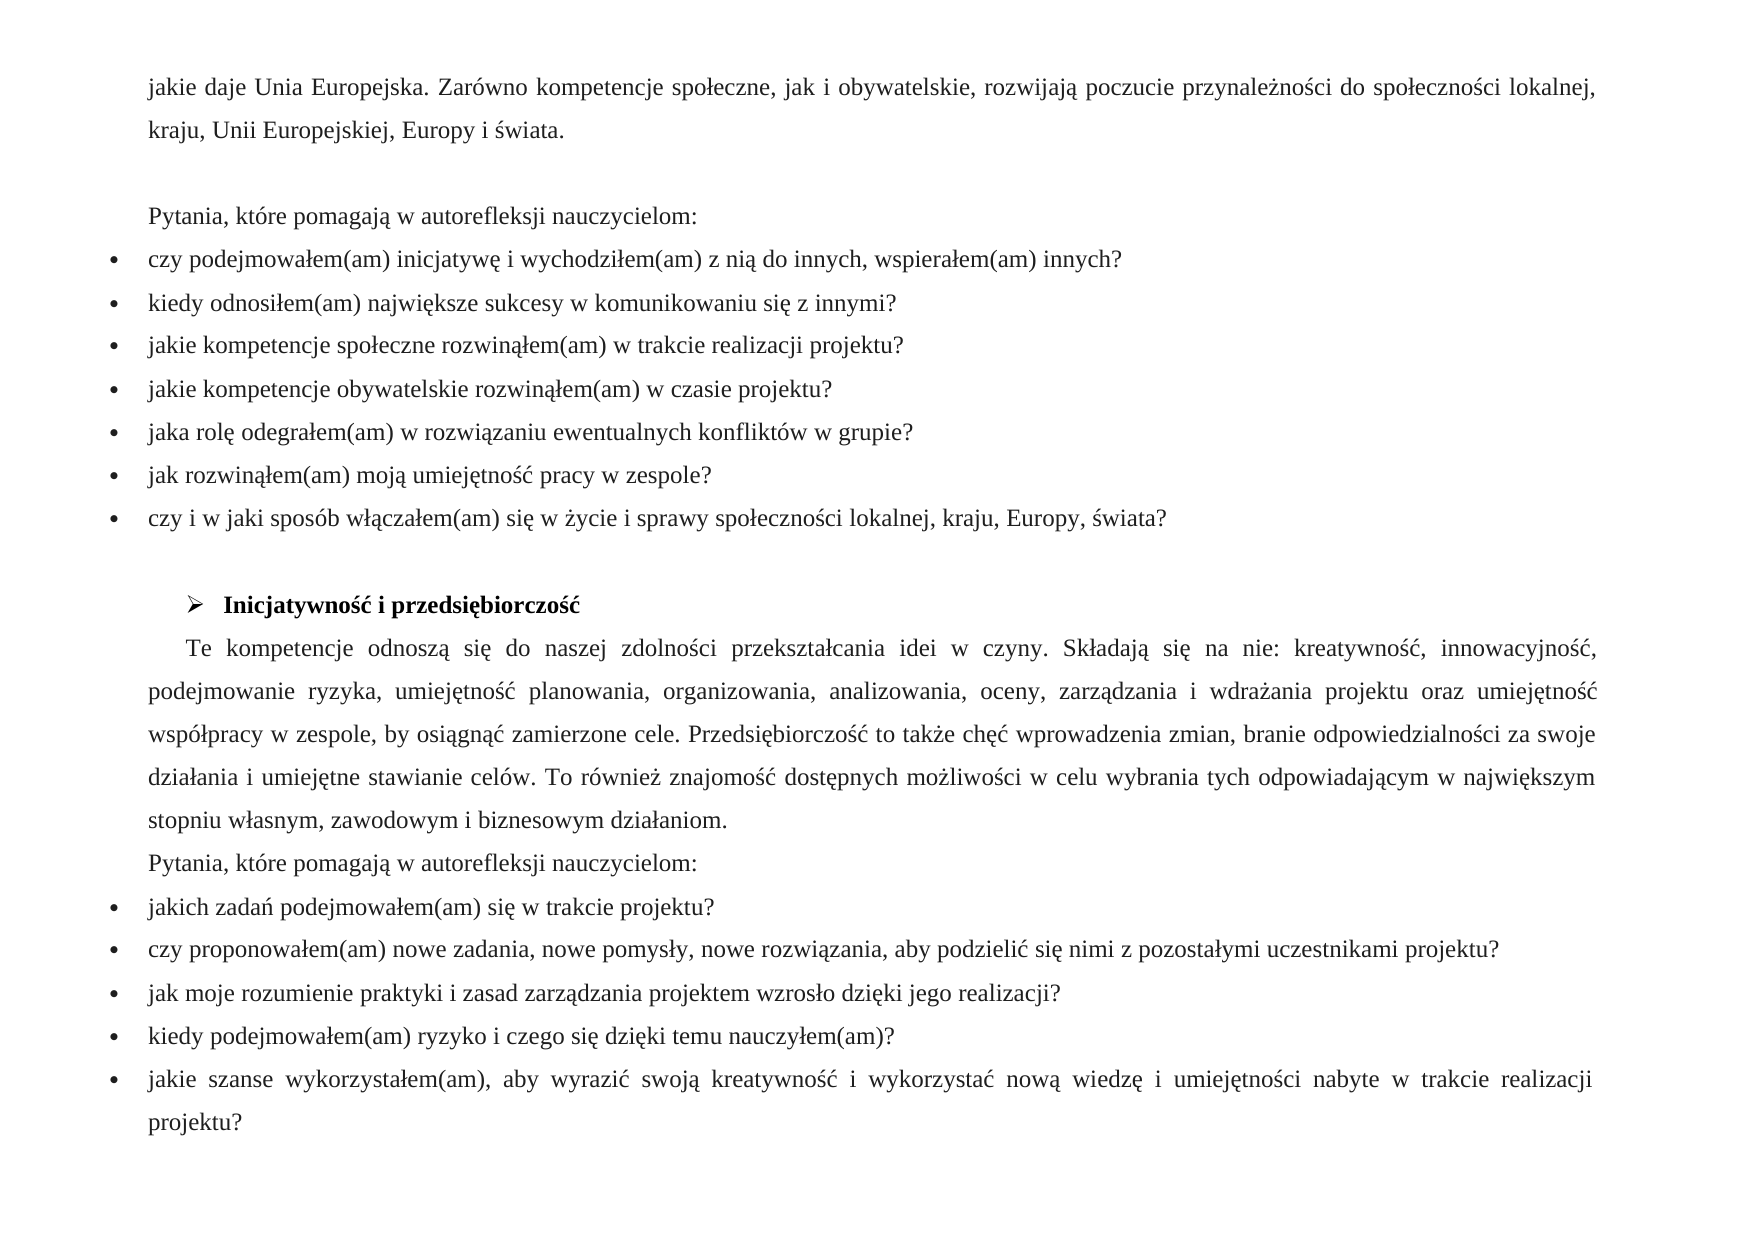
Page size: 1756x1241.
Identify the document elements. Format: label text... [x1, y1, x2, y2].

subtitle Inicjatywność i przedsiębiorczość [185, 590, 1609, 619]
text Te kompetencje odnoszą się do naszej zdolności przekształcania idei w czyny. Składają się na nie: kreatywność, innowacyjność, podejmowanie ryzyka, umiejętność planowania, organizowania, analizowania, oceny, zarządzania i wdrażania projektu oraz umiejętność współpracy w zespole, by osiągnąć zamierzone cele. Przedsiębiorczość to także chęć wprowadzenia zmian, branie odpowiedzialności za swoje działania i umiejętne stawianie celów. To również znajomość dostępnych możliwości w celu wybrania tych odpowiadającym w największym stopniu własnym, zawodowym i biznesowym działaniom. [148, 633, 1598, 834]
list jaka rolę odegrałem(am) w rozwiązaniu ewentualnych konfliktów w grupie? [110, 417, 1609, 446]
list jakie szanse wykorzystałem(am), aby wyrazić swoją kreatywność i wykorzystać nową wiedzę i umiejętności nabyte w trakcie realizacji projektu? [110, 1064, 1597, 1136]
text Pytania, które pomagają w autorefleksji nauczycielom: [148, 848, 1609, 877]
list kiedy odnosiłem(am) największe sukcesy w komunikowaniu się z innymi? [110, 288, 1609, 316]
list jak rozwinąłem(am) moją umiejętność pracy w zespole? [110, 460, 1609, 489]
list kiedy podejmowałem(am) ryzyko i czego się dzięki temu nauczyłem(am)? [110, 1021, 1609, 1049]
list jakie kompetencje społeczne rozwinąłem(am) w trakcie realizacji projektu? [110, 331, 1609, 359]
text jakie daje Unia Europejska. Zarówno kompetencje społeczne, jak i obywatelskie, rozwijają poczucie przynależności do społeczności lokalnej, kraju, Unii Europejskiej, Europy i świata. [148, 72, 1597, 144]
list czy proponowałem(am) nowe zadania, nowe pomysły, nowe rozwiązania, aby podzielić się nimi z pozostałymi uczestnikami projektu? [110, 934, 1609, 963]
list czy i w jaki sposób włączałem(am) się w życie i sprawy społeczności lokalnej, kraju, Europy, świata? [110, 503, 1609, 532]
text Pytania, które pomagają w autorefleksji nauczycielom: [148, 201, 1609, 230]
list jakie kompetencje obywatelskie rozwinąłem(am) w czasie projektu? [110, 374, 1609, 403]
list czy podejmowałem(am) inicjatywę i wychodziłem(am) z nią do innych, wspierałem(am) innych? [110, 244, 1609, 273]
list jak moje rozumienie praktyki i zasad zarządzania projektem wzrosło dzięki jego realizacji? [110, 978, 1609, 1007]
list jakich zadań podejmowałem(am) się w trakcie projektu? [110, 892, 1609, 920]
